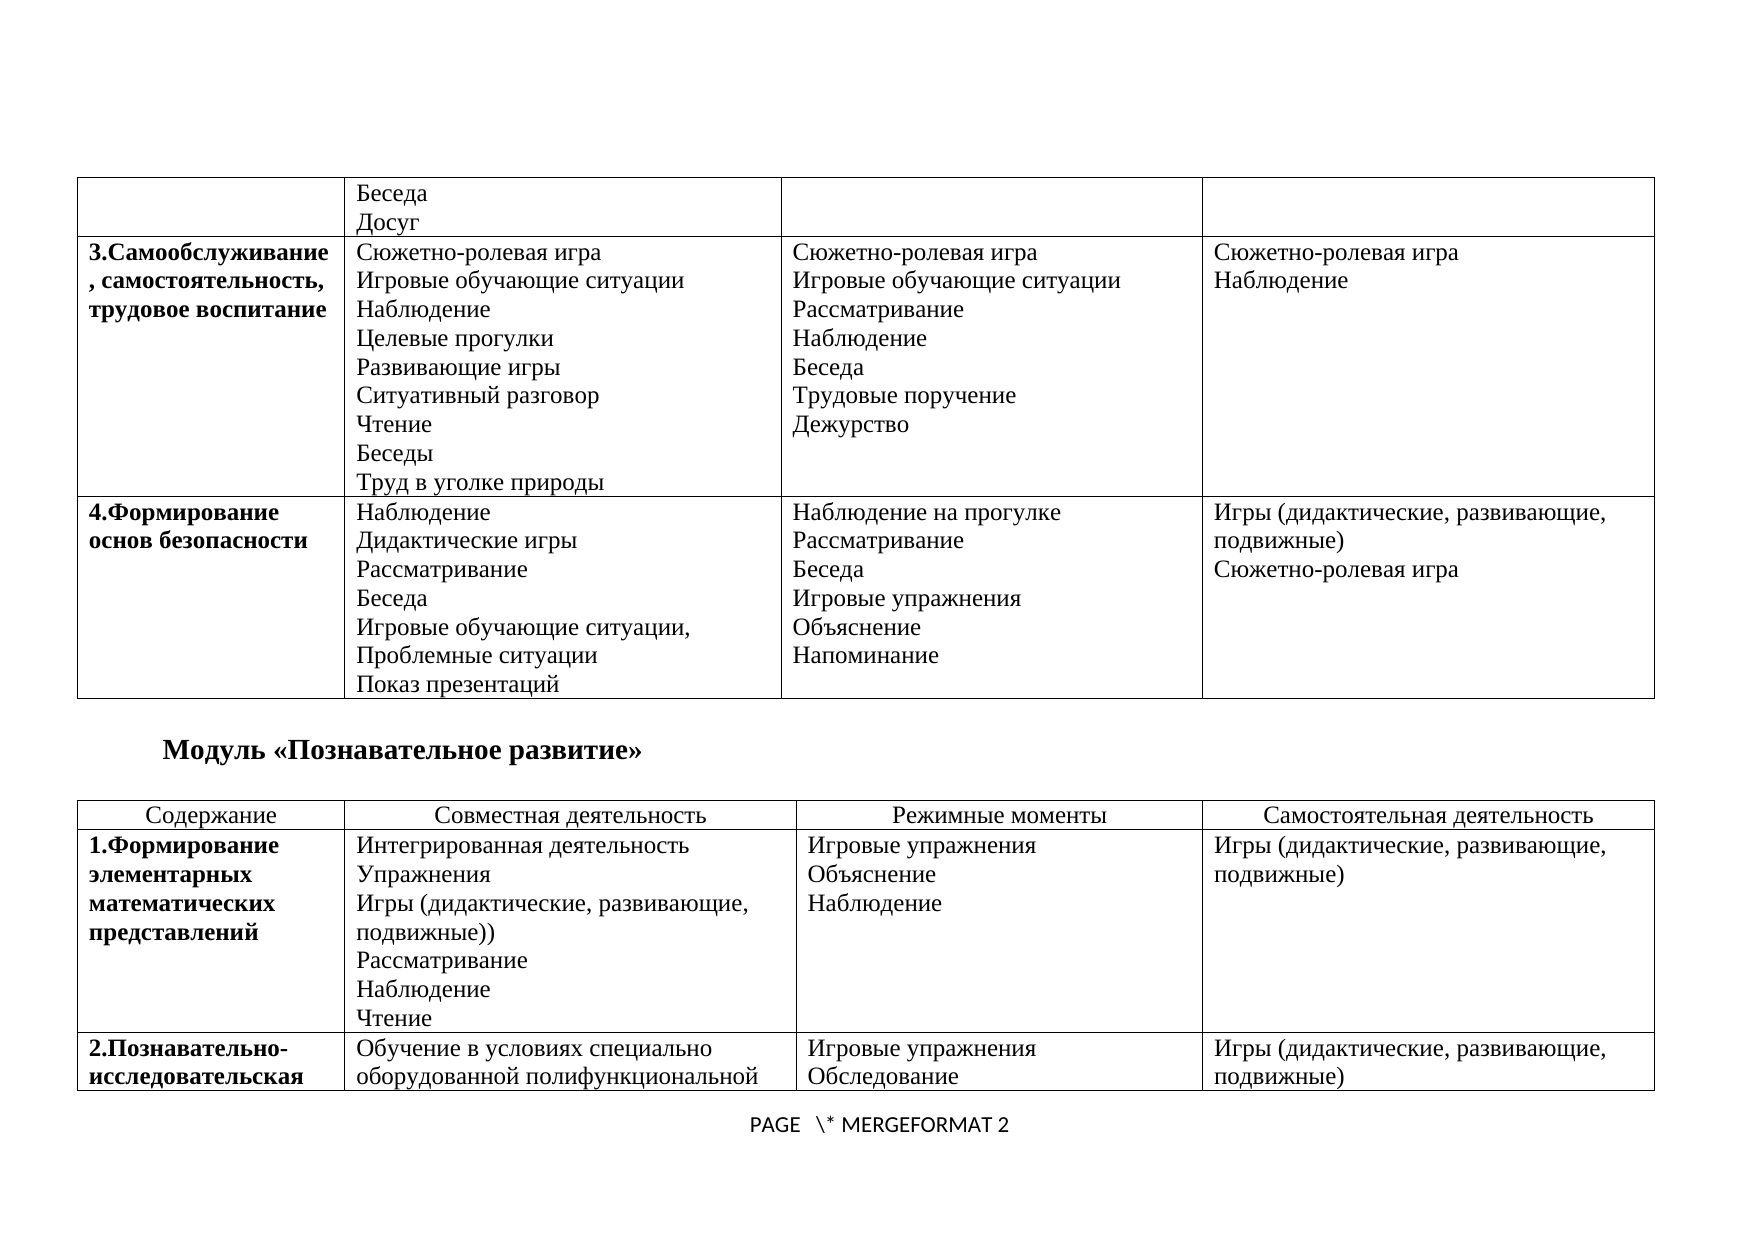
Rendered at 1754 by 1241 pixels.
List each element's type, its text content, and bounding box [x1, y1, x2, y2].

table_cell 3.Самообслуживание, самостоятельность, трудовое воспитание [78, 237, 344, 496]
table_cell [1203, 178, 1654, 236]
table_cell Сюжетно-ролевая игра Игровые обучающие ситуации Наблюдение Целевые прогулки Развивающие игры Ситуативный разговор Чтение Беседы Труд в уголке природы [345, 237, 781, 496]
table_cell Наблюдение Дидактические игры Рассматривание Беседа Игровые обучающие ситуации, Проблемные ситуации Показ презентаций [345, 497, 781, 698]
table_cell 4.Формирование основ безопасности [78, 497, 344, 698]
table_cell Игры (дидактические, развивающие, подвижные) [1203, 830, 1654, 1032]
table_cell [345, 1033, 796, 1090]
table_cell Наблюдение на прогулке Рассматривание Беседа Игровые упражнения Объяснение Напоминание [782, 497, 1202, 698]
table_cell Игры (дидактические, развивающие, подвижные) Сюжетно-ролевая игра [1203, 497, 1654, 698]
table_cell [345, 178, 781, 236]
table_cell Интегрированная деятельность Упражнения Игры (дидактические, развивающие, подвижные)) Рассматривание Наблюдение Чтение [345, 830, 796, 1032]
table_header Самостоятельная деятельность [1203, 801, 1654, 829]
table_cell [782, 178, 1202, 236]
table_cell Игровые упражнения Объяснение Наблюдение [797, 830, 1202, 1032]
table_cell Сюжетно-ролевая игра Игровые обучающие ситуации Рассматривание Наблюдение Беседа Трудовые поручение Дежурство [782, 237, 1202, 496]
table_cell Сюжетно-ролевая игра Наблюдение [1203, 237, 1654, 496]
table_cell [1203, 1033, 1654, 1090]
text Модуль «Познавательное развитие» [89, 732, 1665, 766]
table_header Содержание [78, 801, 344, 829]
table_header Режимные моменты [797, 801, 1202, 829]
table_cell 1.Формирование элементарных математических представлений [78, 830, 344, 1032]
table_header Совместная деятельность [345, 801, 796, 829]
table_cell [78, 1033, 344, 1090]
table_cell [797, 1033, 1202, 1090]
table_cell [78, 178, 344, 236]
